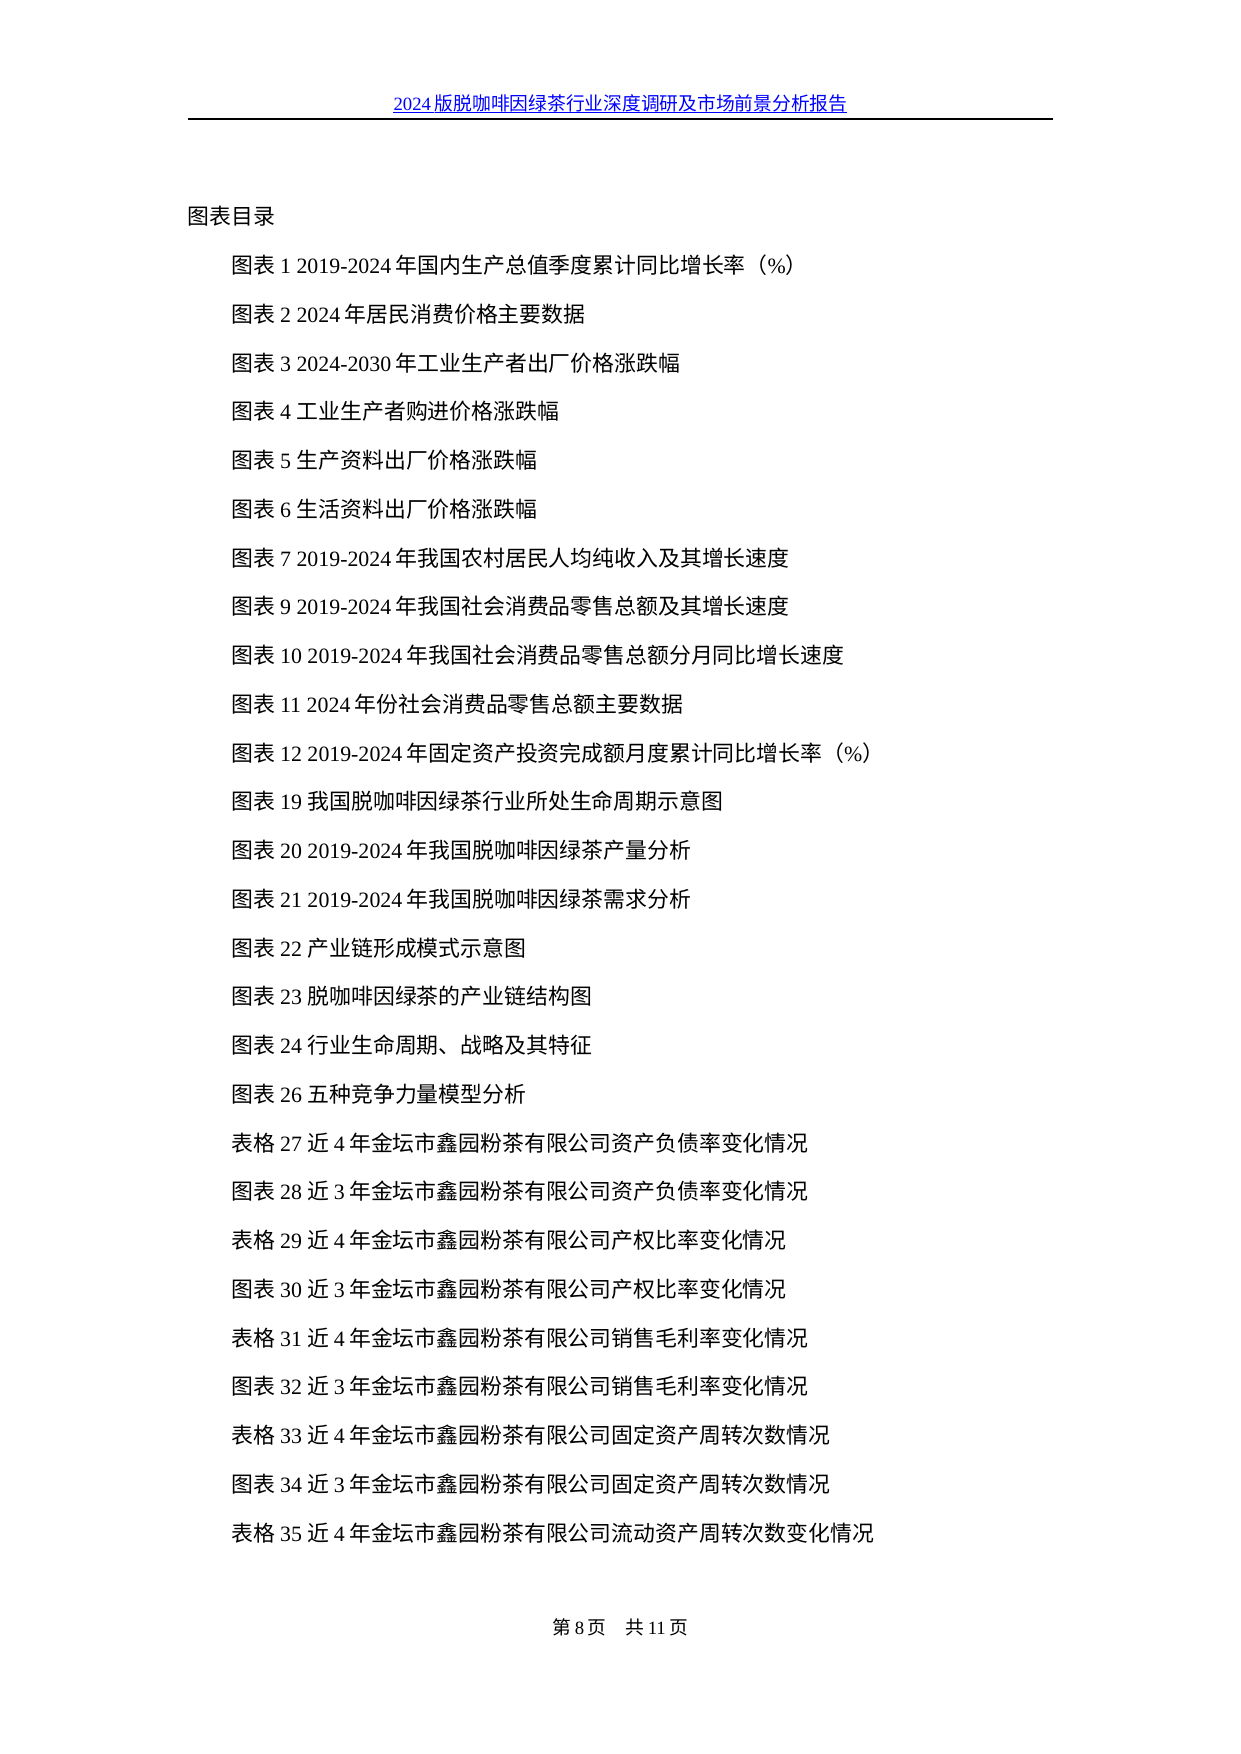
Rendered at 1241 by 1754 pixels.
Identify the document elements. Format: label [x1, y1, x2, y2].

text [187, 150, 1053, 1548]
